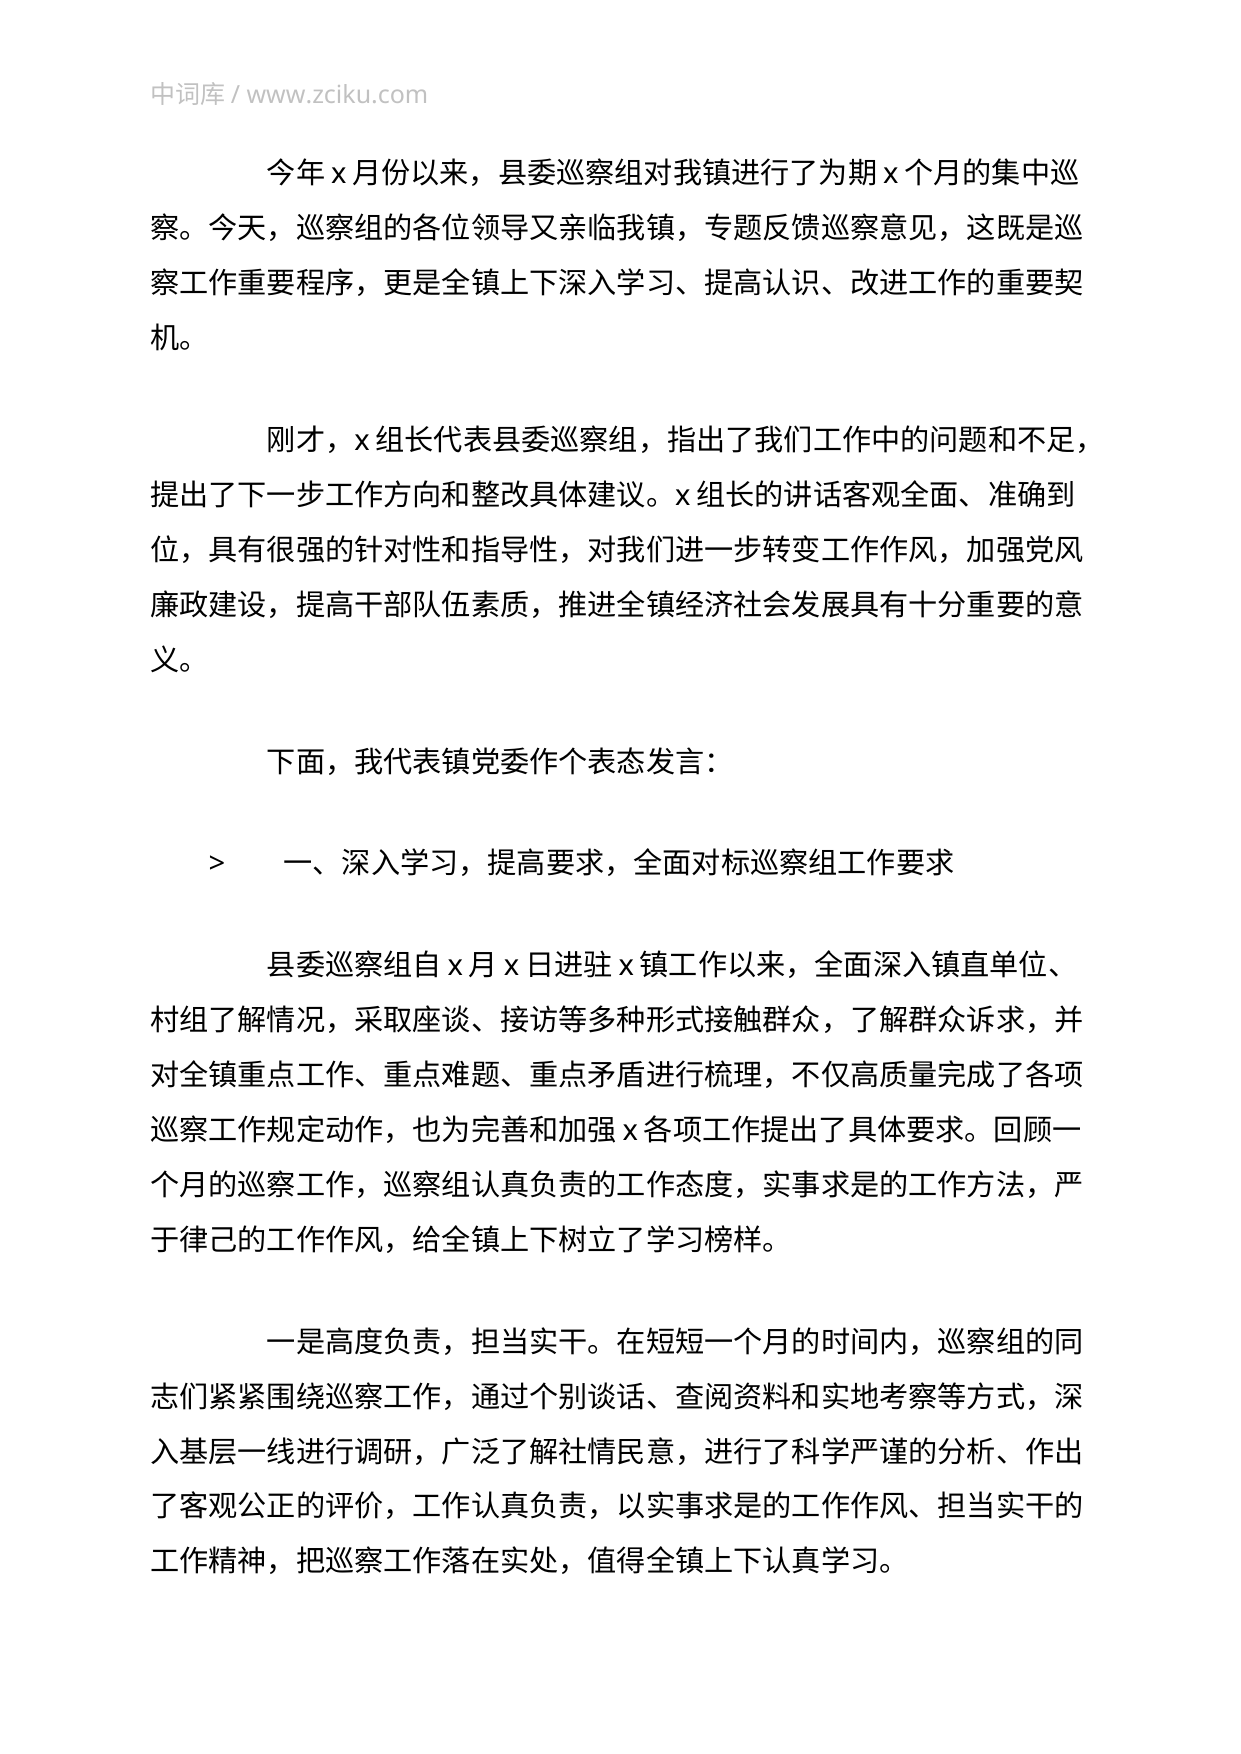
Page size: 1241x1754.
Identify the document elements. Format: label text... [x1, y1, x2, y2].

text 一是高度负责，担当实干。在短短一个月的时间内，巡察组的同志们紧紧围绕巡察工作，通过个别谈话、查阅资料和实地考察等方式，深入基层一线进行调研，广泛了解社情民意，进行了科学严谨的分析、作出了客观公正的评价，工作认真负责，以实事求是的工作作风、担当实干的工作精神，把巡察工作落在实处，值得全镇上下认真学习。 [150, 1318, 1090, 1580]
text 今年x月份以来，县委巡察组对我镇进行了为期x个月的集中巡察。今天，巡察组的各位领导又亲临我镇，专题反馈巡察意见，这既是巡察工作重要程序，更是全镇上下深入学习、提高认识、改进工作的重要契机。 [150, 150, 1090, 357]
text 刚才，x组长代表县委巡察组，指出了我们工作中的问题和不足，提出了下一步工作方向和整改具体建议。x组长的讲话客观全面、准确到位，具有很强的针对性和指导性，对我们进一步转变工作作风，加强党风廉政建设，提高干部队伍素质，推进全镇经济社会发展具有十分重要的意义。 [150, 417, 1090, 679]
text 下面，我代表镇党委作个表态发言： [150, 738, 1090, 780]
text > 一、深入学习，提高要求，全面对标巡察组工作要求 [150, 840, 1090, 882]
text 县委巡察组自x月x日进驻x镇工作以来，全面深入镇直单位、村组了解情况，采取座谈、接访等多种形式接触群众，了解群众诉求，并对全镇重点工作、重点难题、重点矛盾进行梳理，不仅高质量完成了各项巡察工作规定动作，也为完善和加强x各项工作提出了具体要求。回顾一个月的巡察工作，巡察组认真负责的工作态度，实事求是的工作方法，严于律己的工作作风，给全镇上下树立了学习榜样。 [150, 942, 1090, 1259]
